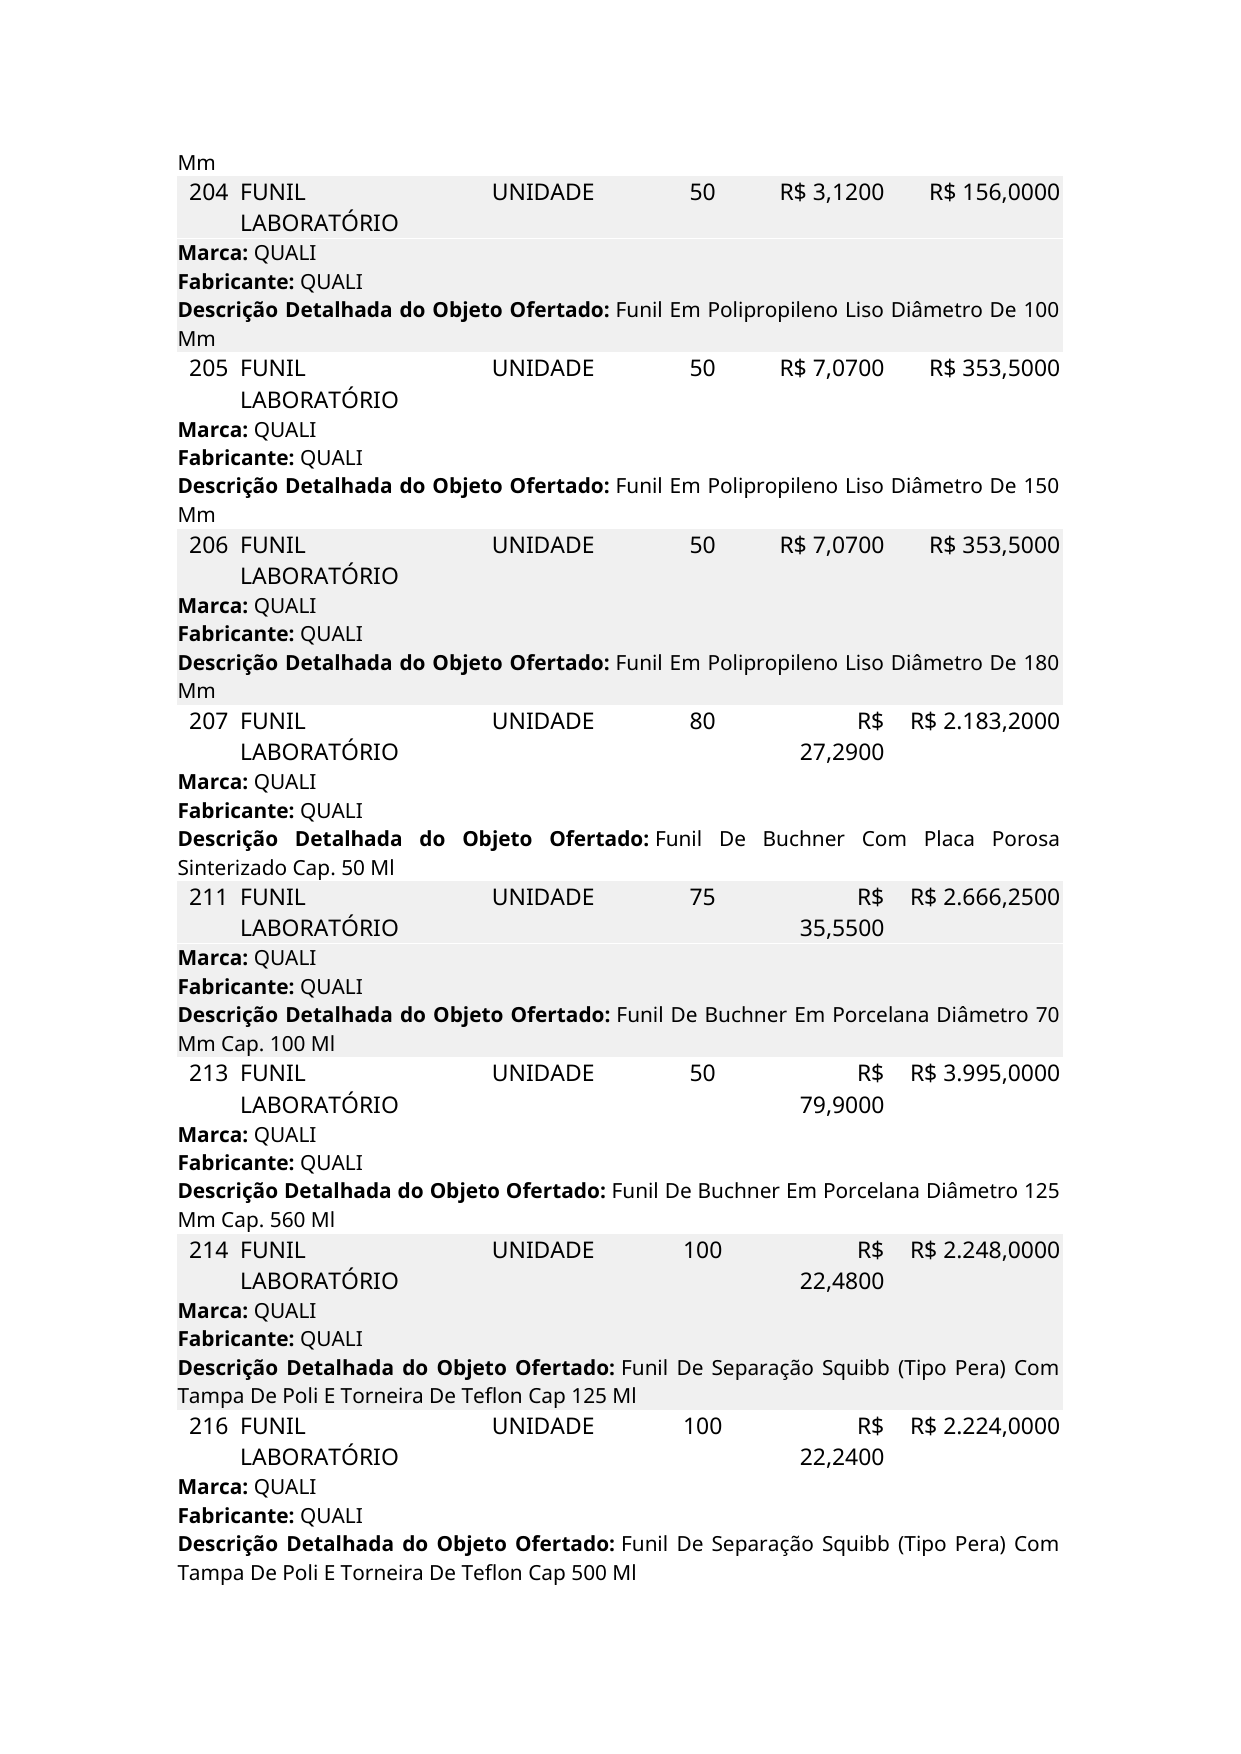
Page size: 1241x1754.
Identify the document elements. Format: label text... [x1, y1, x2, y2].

table_cell Marca: QUALI Fabricante: QUALI Descrição Detalhada do Objeto Ofertado: Funil Em Polipropileno Liso Diâmetro De 180 Mm [177, 591, 1060, 705]
table_cell R$ 2.183,2000 [884, 705, 1060, 767]
table_cell R$ 3.995,0000 [884, 1057, 1060, 1120]
table_cell 207 [177, 705, 240, 767]
table_cell 205 [177, 352, 240, 415]
table_cell FUNIL LABORATÓRIO [240, 529, 456, 591]
table_cell FUNIL LABORATÓRIO [240, 1410, 456, 1472]
table_cell R$ 22,4800 [775, 1234, 884, 1296]
table_cell FUNIL LABORATÓRIO [240, 881, 456, 943]
table_cell Marca: QUALI Fabricante: QUALI Descrição Detalhada do Objeto Ofertado: Funil De Buchner Em Porcelana Diâmetro 125 Mm Cap. 560 Ml [177, 1120, 1060, 1233]
table_cell Marca: QUALI Fabricante: QUALI Descrição Detalhada do Objeto Ofertado: Funil De Separação Squibb (Tipo Pera) Com Tampa De Poli E Torneira De Teflon Cap 125 Ml [177, 1296, 1060, 1410]
table_cell UNIDADE [456, 705, 630, 767]
table_cell FUNIL LABORATÓRIO [240, 1234, 456, 1296]
table_cell 216 [177, 1410, 240, 1472]
table_cell FUNIL LABORATÓRIO [240, 176, 456, 238]
table_cell 204 [177, 176, 240, 238]
table_cell Marca: QUALI Fabricante: QUALI Descrição Detalhada do Objeto Ofertado: Funil Em Polipropileno Liso Diâmetro De 100 Mm [177, 239, 1060, 352]
table_cell UNIDADE [456, 529, 630, 591]
table_cell 50 [630, 529, 775, 591]
table_cell Marca: QUALI Fabricante: QUALI Descrição Detalhada do Objeto Ofertado: Funil De Buchner Em Porcelana Diâmetro 70 Mm Cap. 100 Ml [177, 944, 1060, 1057]
table_cell R$ 7,0700 [775, 352, 884, 415]
table_cell UNIDADE [456, 1410, 630, 1472]
table_cell 80 [630, 705, 775, 767]
table_cell R$ 79,9000 [775, 1057, 884, 1120]
table_cell R$ 353,5000 [884, 529, 1060, 591]
table_cell FUNIL LABORATÓRIO [240, 352, 456, 415]
table_cell FUNIL LABORATÓRIO [240, 705, 456, 767]
table_cell UNIDADE [456, 881, 630, 943]
table_cell 50 [630, 352, 775, 415]
table_cell R$ 22,2400 [775, 1410, 884, 1472]
table_cell 50 [630, 176, 775, 238]
table_cell R$ 156,0000 [884, 176, 1060, 238]
table_cell UNIDADE [456, 176, 630, 238]
table_cell 206 [177, 529, 240, 591]
table_cell 211 [177, 881, 240, 943]
table_cell 100 [630, 1410, 775, 1472]
table_cell Marca: QUALI Fabricante: QUALI Descrição Detalhada do Objeto Ofertado: Funil Em Polipropileno Liso Diâmetro De 150 Mm [177, 415, 1060, 528]
table_cell UNIDADE [456, 1057, 630, 1120]
table_cell R$ 7,0700 [775, 529, 884, 591]
table_cell FUNIL LABORATÓRIO [240, 1057, 456, 1120]
table_cell UNIDADE [456, 352, 630, 415]
table_cell 100 [630, 1234, 775, 1296]
table_cell R$ 3,1200 [775, 176, 884, 238]
table_cell Marca: QUALI Fabricante: QUALI Descrição Detalhada do Objeto Ofertado: Funil De Separação Squibb (Tipo Pera) Com Tampa De Poli E Torneira De Teflon Cap 500 Ml [177, 1472, 1060, 1586]
table_cell R$ 353,5000 [884, 352, 1060, 415]
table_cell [177, 148, 1060, 176]
table_cell Marca: QUALI Fabricante: QUALI Descrição Detalhada do Objeto Ofertado: Funil De Buchner Com Placa Porosa Sinterizado Cap. 50 Ml [177, 767, 1060, 881]
table_cell R$ 2.248,0000 [884, 1234, 1060, 1296]
table_cell 214 [177, 1234, 240, 1296]
table_cell R$ 2.224,0000 [884, 1410, 1060, 1472]
table_cell R$ 27,2900 [775, 705, 884, 767]
table_cell R$ 2.666,2500 [884, 881, 1060, 943]
table_cell 213 [177, 1057, 240, 1120]
table_cell UNIDADE [456, 1234, 630, 1296]
table_cell 75 [630, 881, 775, 943]
table_cell R$ 35,5500 [775, 881, 884, 943]
table_cell 50 [630, 1057, 775, 1120]
